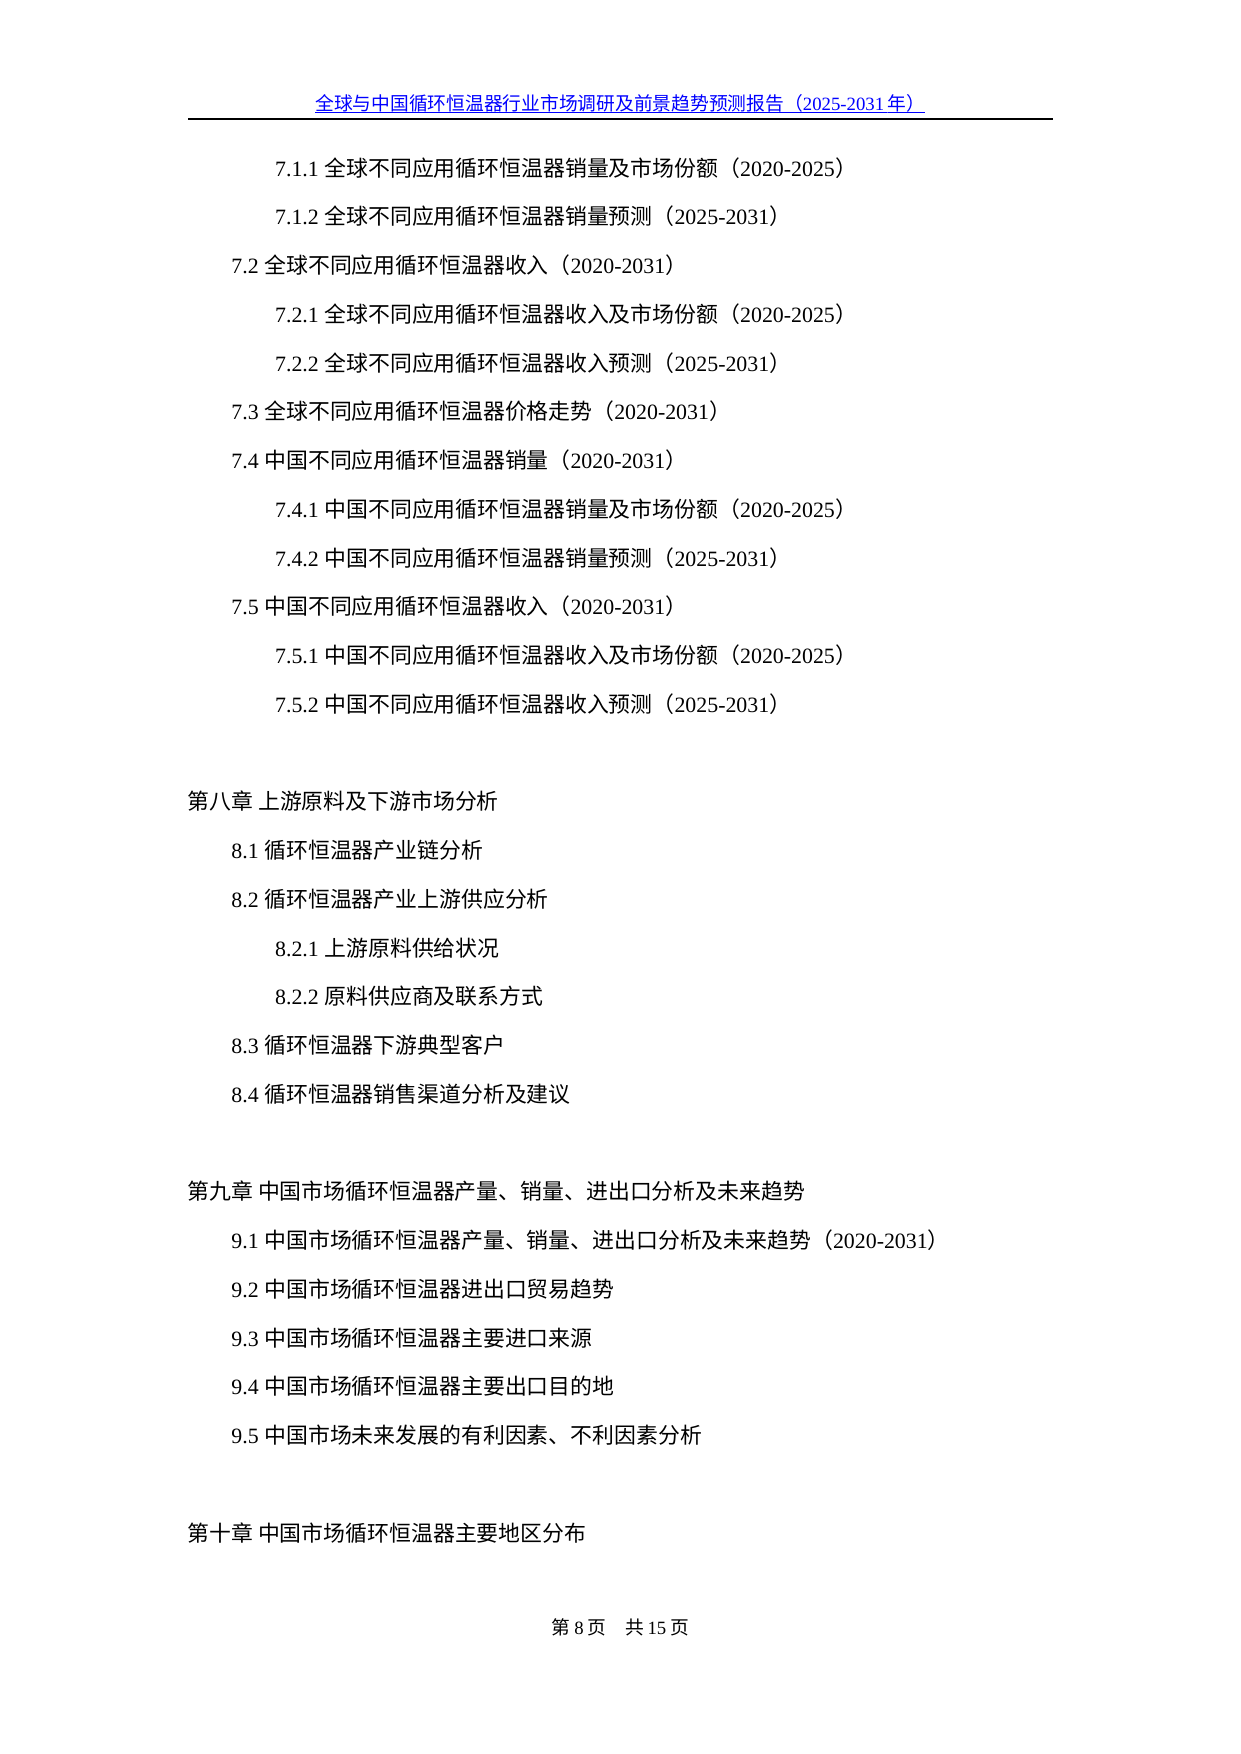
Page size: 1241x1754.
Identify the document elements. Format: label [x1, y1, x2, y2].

text [187, 150, 1053, 1548]
